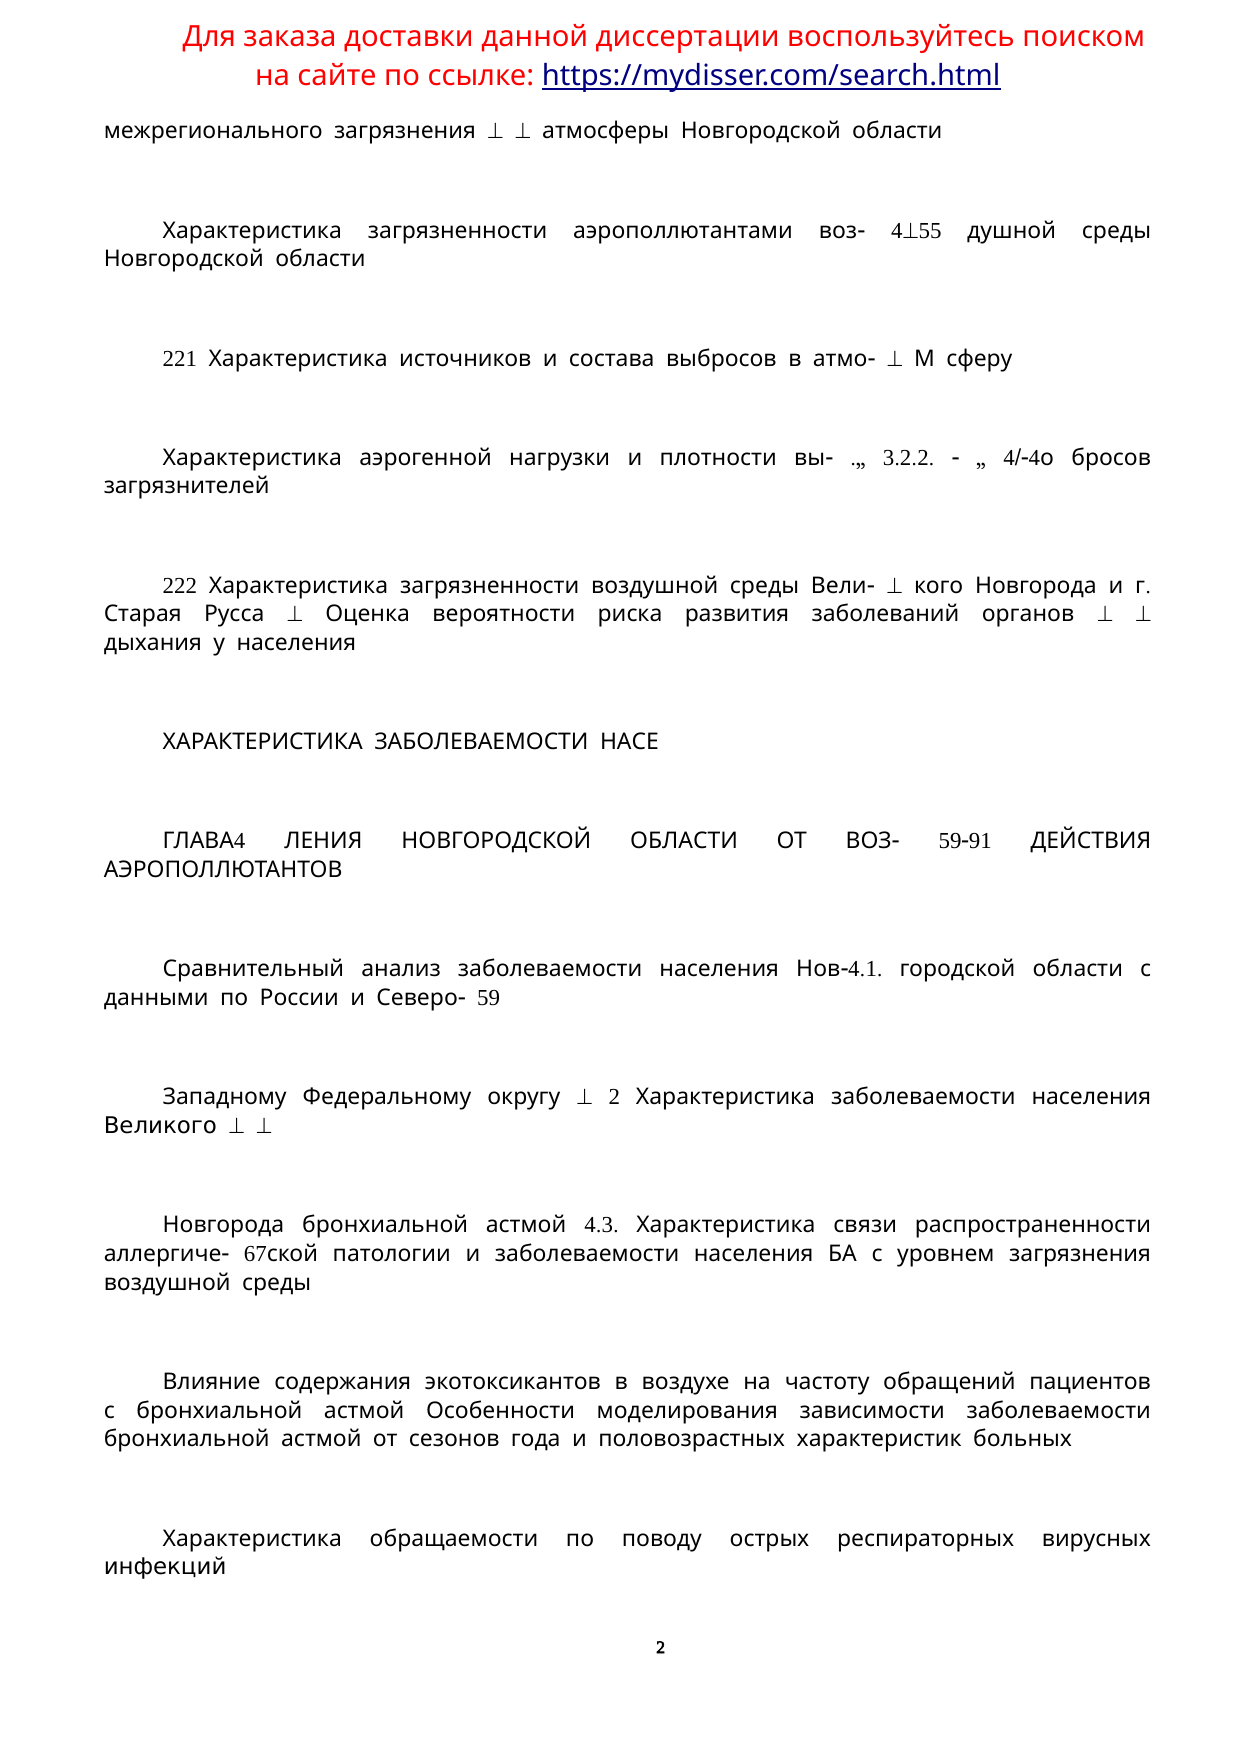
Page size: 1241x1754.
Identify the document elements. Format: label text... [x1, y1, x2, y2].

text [103, 115, 1152, 144]
text Новгорода бронхиальной астмой 4.3. Характеристика связи распространенности аллергиче- 67ской патологии и заболеваемости населения БА с уровнем загрязнения воздушной среды [103, 1209, 1152, 1295]
text 221 Характеристика источников и состава выбросов в атмо- ^ М сферу [103, 342, 1152, 371]
text Характеристика загрязненности аэрополлютантами воз- 4^55 душной среды Новгородской области [103, 214, 1152, 272]
text 222 Характеристика загрязненности воздушной среды Вели- ^ кого Новгорода и г. Старая Русса ^ Оценка вероятности риска развития заболеваний органов ^ ^ дыхания у населения [103, 569, 1152, 655]
text Сравнительный анализ заболеваемости населения Нов-4.1. городской области с данными по России и Северо- 59 [103, 953, 1152, 1010]
text Характеристика обращаемости по поводу острых респираторных вирусных инфекций [103, 1522, 1152, 1579]
text Западному Федеральному округу ^ 2 Характеристика заболеваемости населения Великого ^ ^ [103, 1081, 1152, 1138]
text Характеристика аэрогенной нагрузки и плотности вы- .„ 3.2.2. - „ 4/-4о бросов загрязнителей [103, 441, 1152, 499]
text ХАРАКТЕРИСТИКА ЗАБОЛЕВАЕМОСТИ НАСЕ [103, 726, 1152, 754]
text ГЛАВА4 ЛЕНИЯ НОВГОРОДСКОЙ ОБЛАСТИ ОТ ВОЗ- 59-91 ДЕЙСТВИЯ АЭРОПОЛЛЮТАНТОВ [103, 825, 1152, 882]
text Влияние содержания экотоксикантов в воздухе на частоту обращений пациентов с бронхиальной астмой Особенности моделирования зависимости заболеваемости бронхиальной астмой от сезонов года и половозрастных характеристик больных [103, 1365, 1152, 1452]
